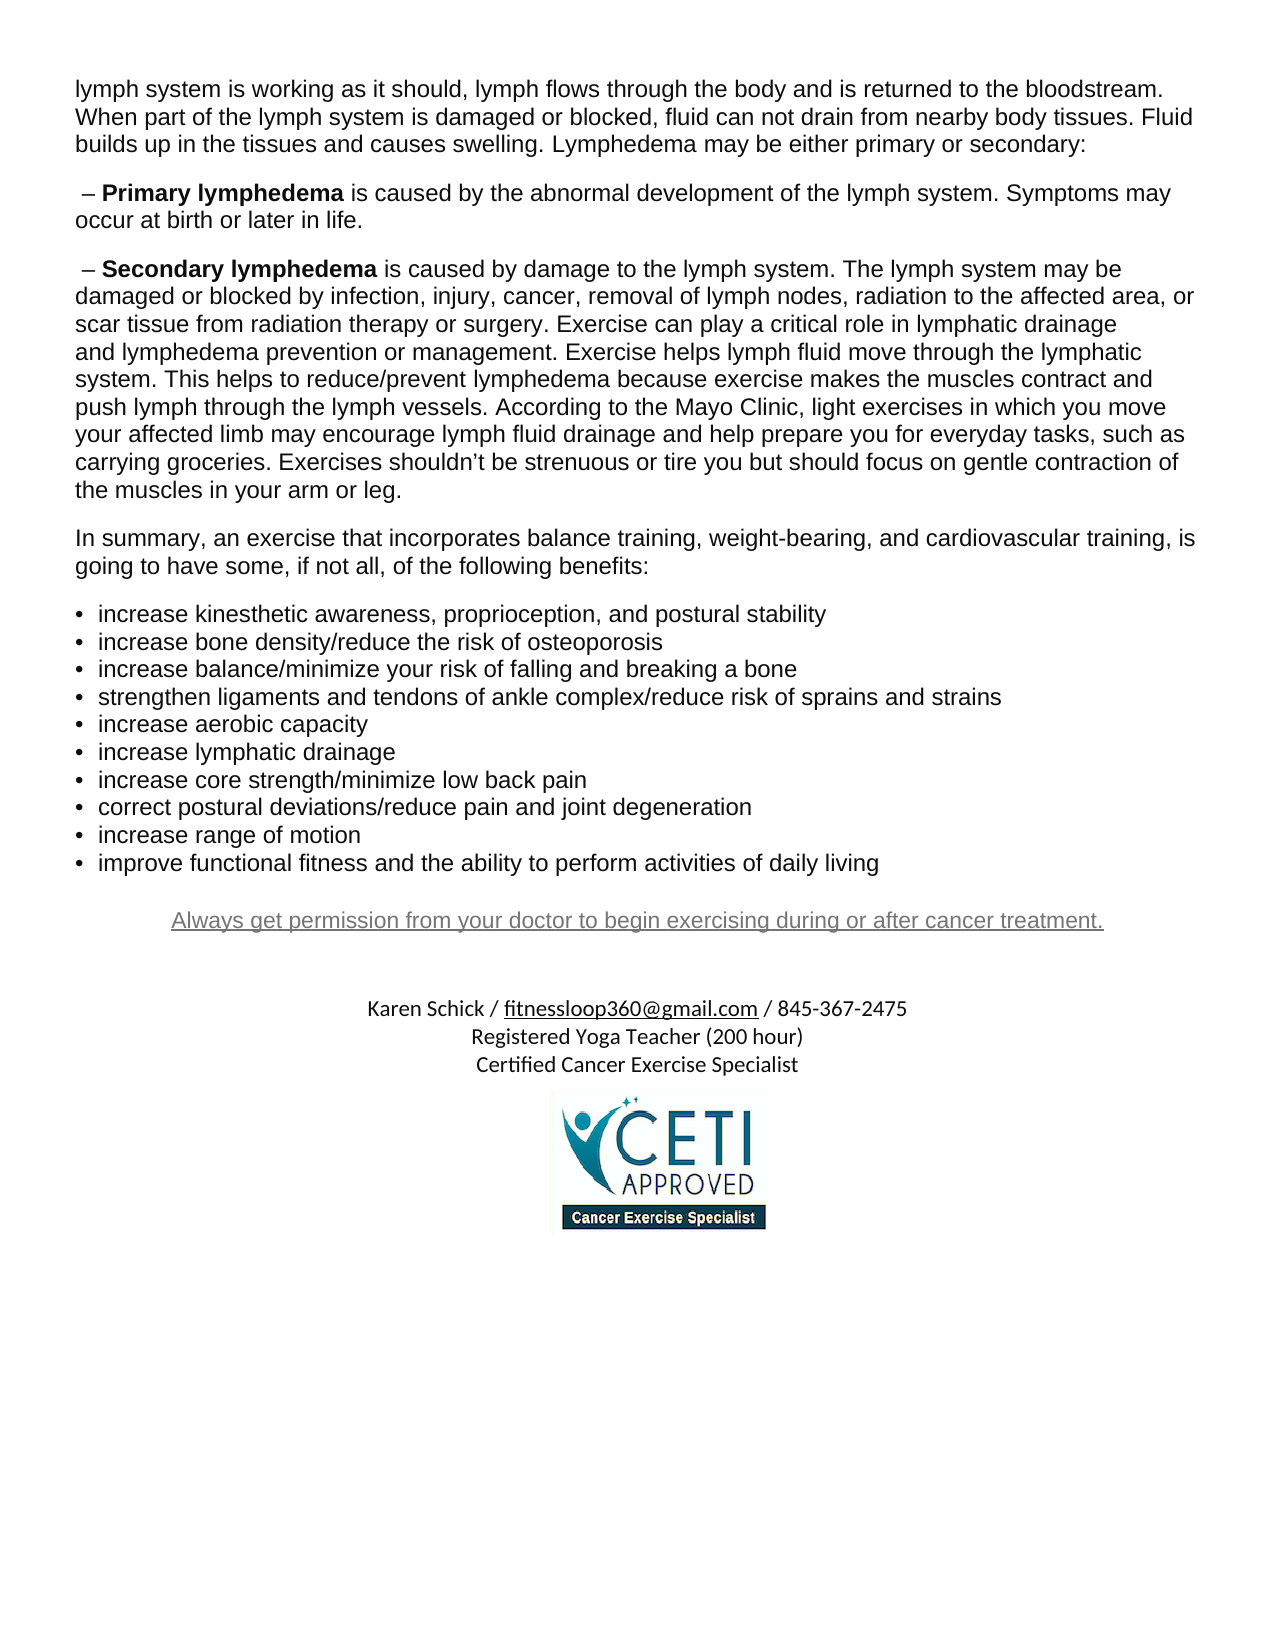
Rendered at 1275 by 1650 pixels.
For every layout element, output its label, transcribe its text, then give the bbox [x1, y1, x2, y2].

list increase range of motion [75, 821, 1200, 848]
list increase bone density/reduce the risk of osteoporosis [75, 628, 1200, 655]
picture [550, 1090, 768, 1234]
list strengthen ligaments and tendons of ankle complex/reduce risk of sprains and strains [75, 683, 1200, 710]
list increase core strength/minimize low back pain [75, 766, 1200, 793]
list increase aerobic capacity [75, 710, 1200, 738]
text Registered Yoga Teacher (200 hour) [75, 1022, 1200, 1050]
list increase kinesthetic awareness, proprioception, and postural stability [75, 600, 1200, 628]
text Karen Schick / fitnessloop360@gmail.com / 845-367-2475 [75, 994, 1200, 1022]
text Certified Cancer Exercise Specialist [75, 1050, 1200, 1078]
list increase lymphatic drainage [75, 738, 1200, 766]
list correct postural deviations/reduce pain and joint degeneration [75, 793, 1200, 821]
text – Primary lymphedema is caused by the abnormal development of the lymph system. Symptoms may occur at birth or later in life. [75, 179, 1200, 234]
text – Secondary lymphedema is caused by damage to the lymph system. The lymph system may be damaged or blocked by infection, injury, cancer, removal of lymph nodes, radiation to the affected area, or scar tissue from radiation therapy or surgery. Exercise can play a critical role in lymphatic drainage and lymphedema prevention or management. Exercise helps lymph fluid move through the lymphatic system. This helps to reduce/prevent lymphedema because exercise makes the muscles contract and push lymph through the lymph vessels. According to the Mayo Clinic, light exercises in which you move your affected limb may encourage lymph fluid drainage and help prepare you for everyday tasks, such as carrying groceries. Exercises shouldn’t be strenuous or tire you but should focus on gentle contraction of the muscles in your arm or leg. [75, 255, 1200, 503]
list improve functional fitness and the ability to perform activities of daily living [75, 848, 1200, 876]
text Always get permission from your doctor to begin exercising during or after cancer treatment. [75, 907, 1200, 933]
text In summary, an exercise that incorporates balance training, weight-bearing, and cardiovascular training, is going to have some, if not all, of the following benefits: [75, 524, 1200, 579]
list increase balance/minimize your risk of falling and breaking a bone [75, 655, 1200, 683]
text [75, 75, 1200, 158]
